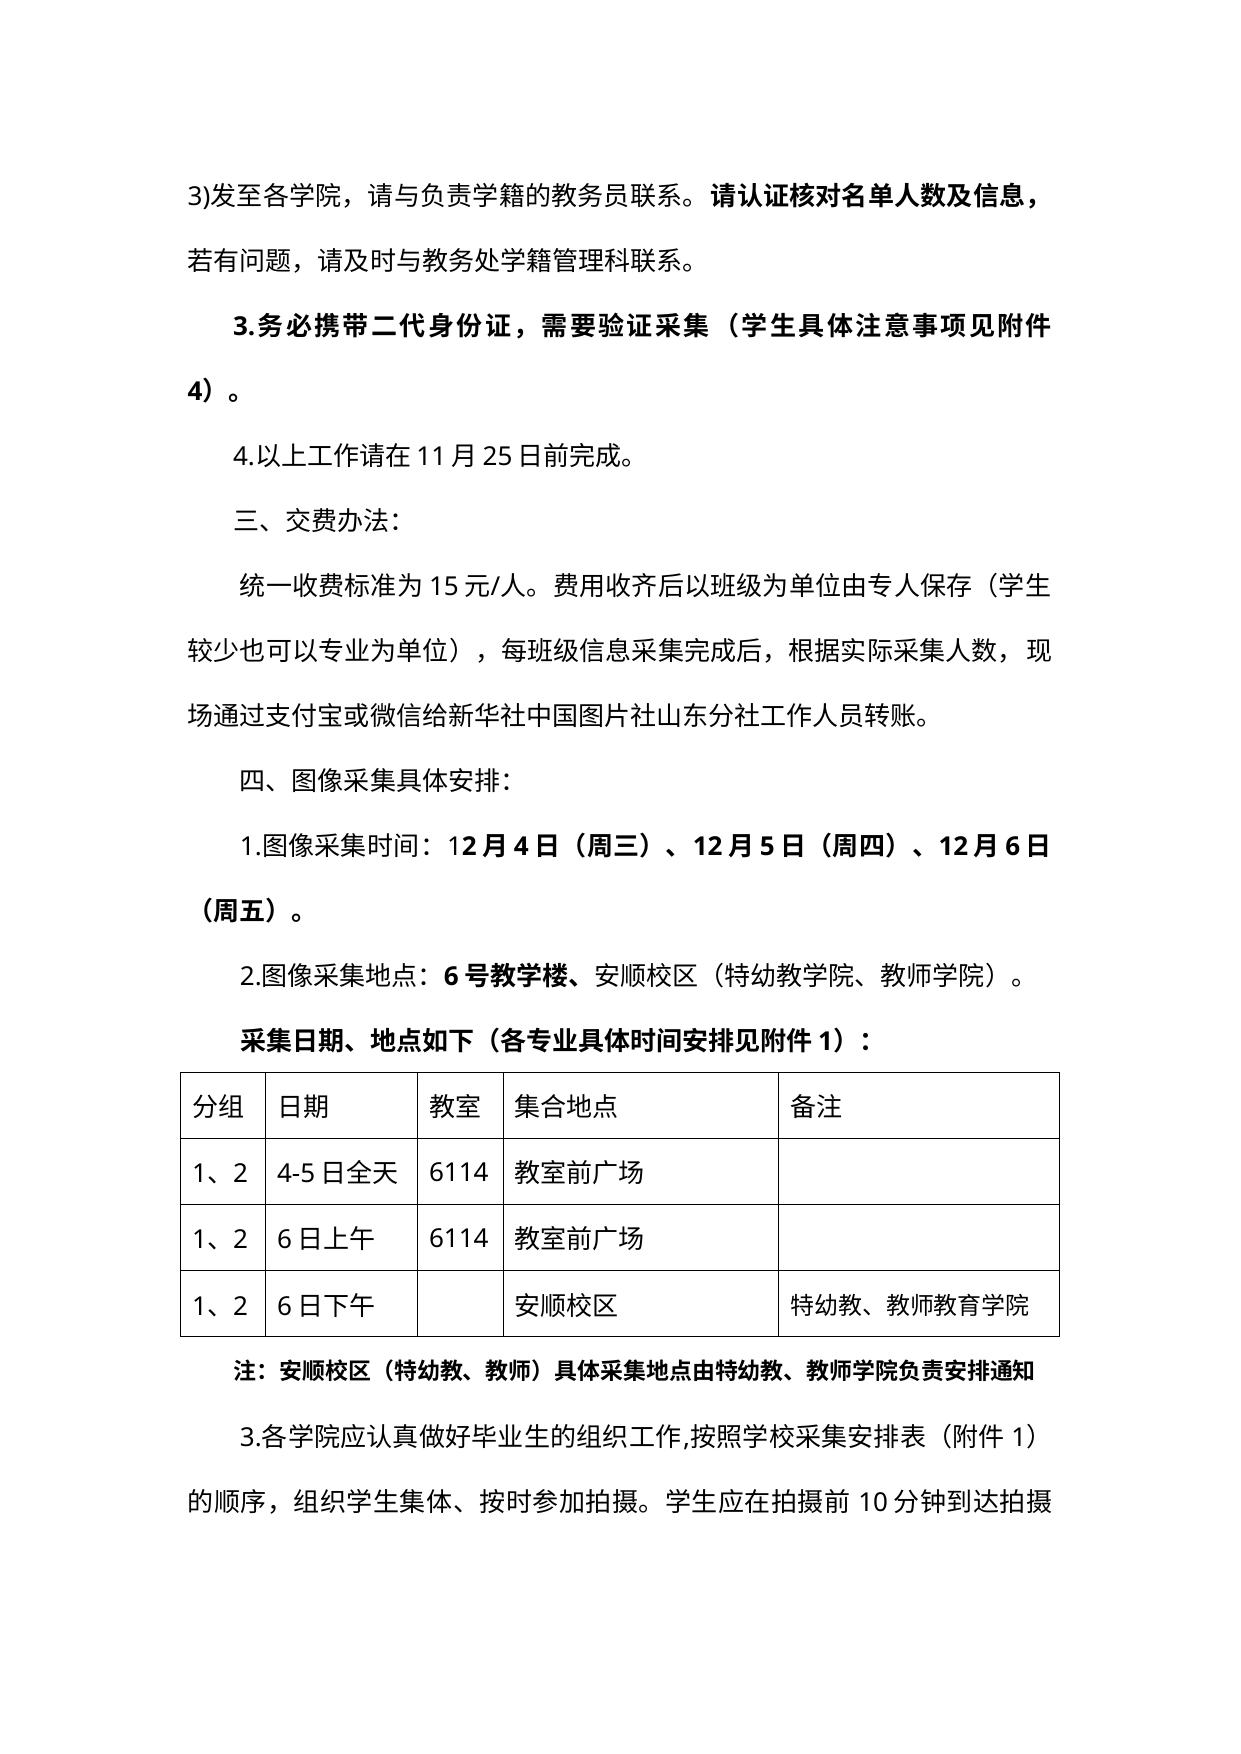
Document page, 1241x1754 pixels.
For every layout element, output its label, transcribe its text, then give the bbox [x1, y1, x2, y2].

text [187, 162, 1053, 292]
table_header 备注 [779, 1073, 1059, 1138]
table_cell 6114 [418, 1205, 503, 1270]
table_cell 1、2 [181, 1271, 265, 1336]
table_cell 6114 [418, 1139, 503, 1204]
text 3.务必携带二代身份证，需要验证采集（学生具体注意事项见附件4）。 [187, 292, 1053, 422]
table_cell 1、2 [181, 1205, 265, 1270]
text 四、图像采集具体安排： [187, 747, 1053, 812]
table_cell [779, 1205, 1059, 1270]
table_header 日期 [266, 1073, 417, 1138]
table_header 分组 [181, 1073, 265, 1138]
table_cell 安顺校区 [504, 1271, 778, 1336]
table_cell [418, 1271, 503, 1336]
table_cell 4-5日全天 [266, 1139, 417, 1204]
table_header 教室 [418, 1073, 503, 1138]
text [187, 1402, 1053, 1532]
table_cell 教室前广场 [504, 1205, 778, 1270]
text 采集日期、地点如下（各专业具体时间安排见附件1）： [187, 1007, 1053, 1072]
text 1.图像采集时间：12月4日（周三）、12月5日（周四）、12月6日（周五）。 [187, 812, 1053, 942]
text 统一收费标准为15元/人。费用收齐后以班级为单位由专人保存（学生较少也可以专业为单位），每班级信息采集完成后，根据实际采集人数，现场通过支付宝或微信给新华社中国图片社山东分社工作人员转账。 [187, 552, 1053, 747]
table_cell 6日上午 [266, 1205, 417, 1270]
table_cell [779, 1139, 1059, 1204]
text 2.图像采集地点：6号教学楼、安顺校区（特幼教学院、教师学院）。 [187, 942, 1053, 1007]
text 4.以上工作请在11月25日前完成。 [187, 422, 1053, 487]
table_cell 1、2 [181, 1139, 265, 1204]
table_cell 特幼教、教师教育学院 [779, 1271, 1059, 1336]
table_cell 教室前广场 [504, 1139, 778, 1204]
list 注：安顺校区（特幼教、教师）具体采集地点由特幼教、教师学院负责安排通知 [187, 1337, 1053, 1402]
table_cell 6日下午 [266, 1271, 417, 1336]
table_header 集合地点 [504, 1073, 778, 1138]
text 三、交费办法： [187, 487, 1053, 552]
